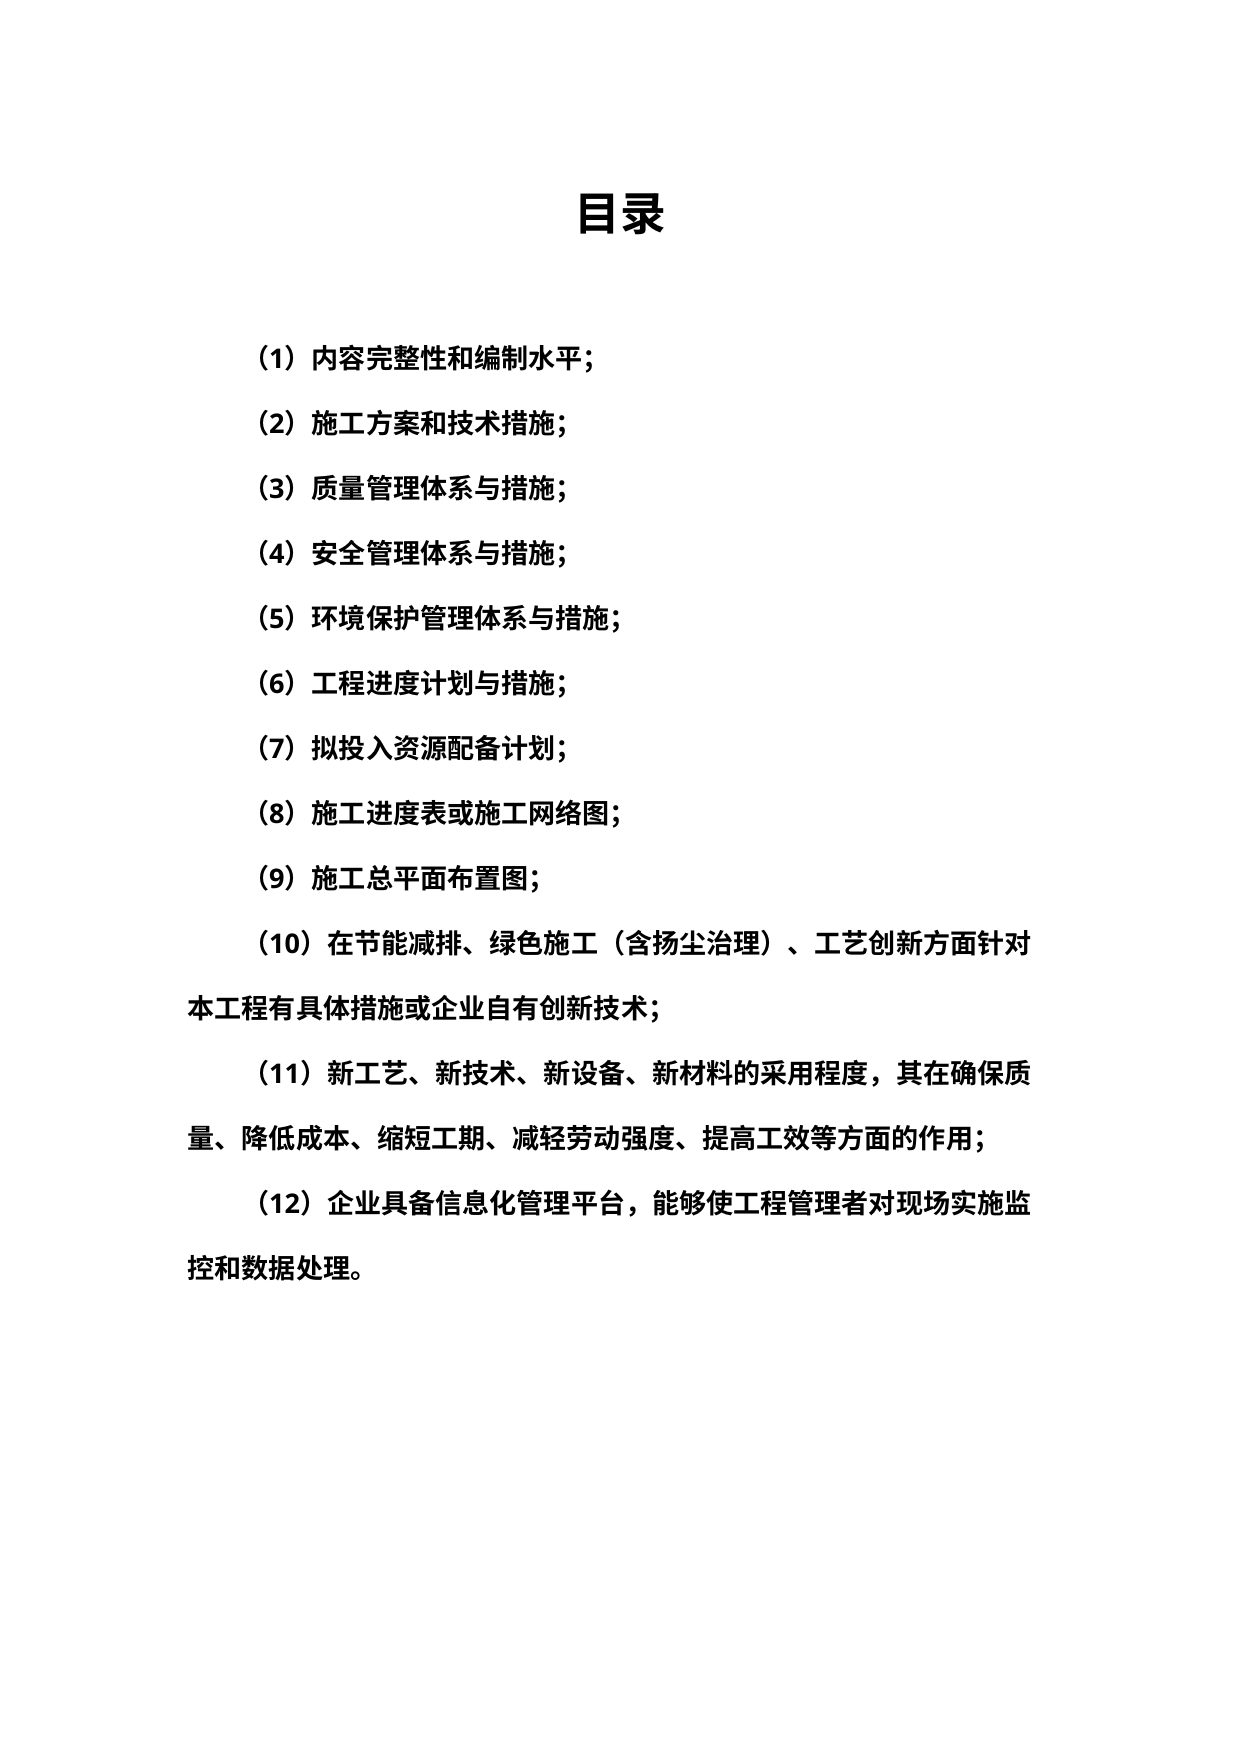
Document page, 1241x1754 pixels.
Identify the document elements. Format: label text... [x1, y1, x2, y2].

text （3）质量管理体系与措施； [187, 454, 1053, 519]
text （5）环境保护管理体系与措施； [187, 584, 1053, 649]
text （6）工程进度计划与措施； [187, 649, 1053, 714]
text （1）内容完整性和编制水平； [187, 324, 1053, 389]
text （9）施工总平面布置图； [187, 844, 1053, 909]
text （4）安全管理体系与措施； [187, 519, 1053, 584]
text （7）拟投入资源配备计划； [187, 714, 1053, 779]
text （8）施工进度表或施工网络图； [187, 779, 1053, 844]
text 目录 [187, 162, 1053, 259]
text （12）企业具备信息化管理平台，能够使工程管理者对现场实施监控和数据处理。 [187, 1169, 1053, 1299]
text （11）新工艺、新技术、新设备、新材料的采用程度，其在确保质量、降低成本、缩短工期、减轻劳动强度、提高工效等方面的作用； [187, 1039, 1053, 1169]
text （2）施工方案和技术措施； [187, 389, 1053, 454]
text （10）在节能减排、绿色施工（含扬尘治理）、工艺创新方面针对本工程有具体措施或企业自有创新技术； [187, 909, 1053, 1039]
